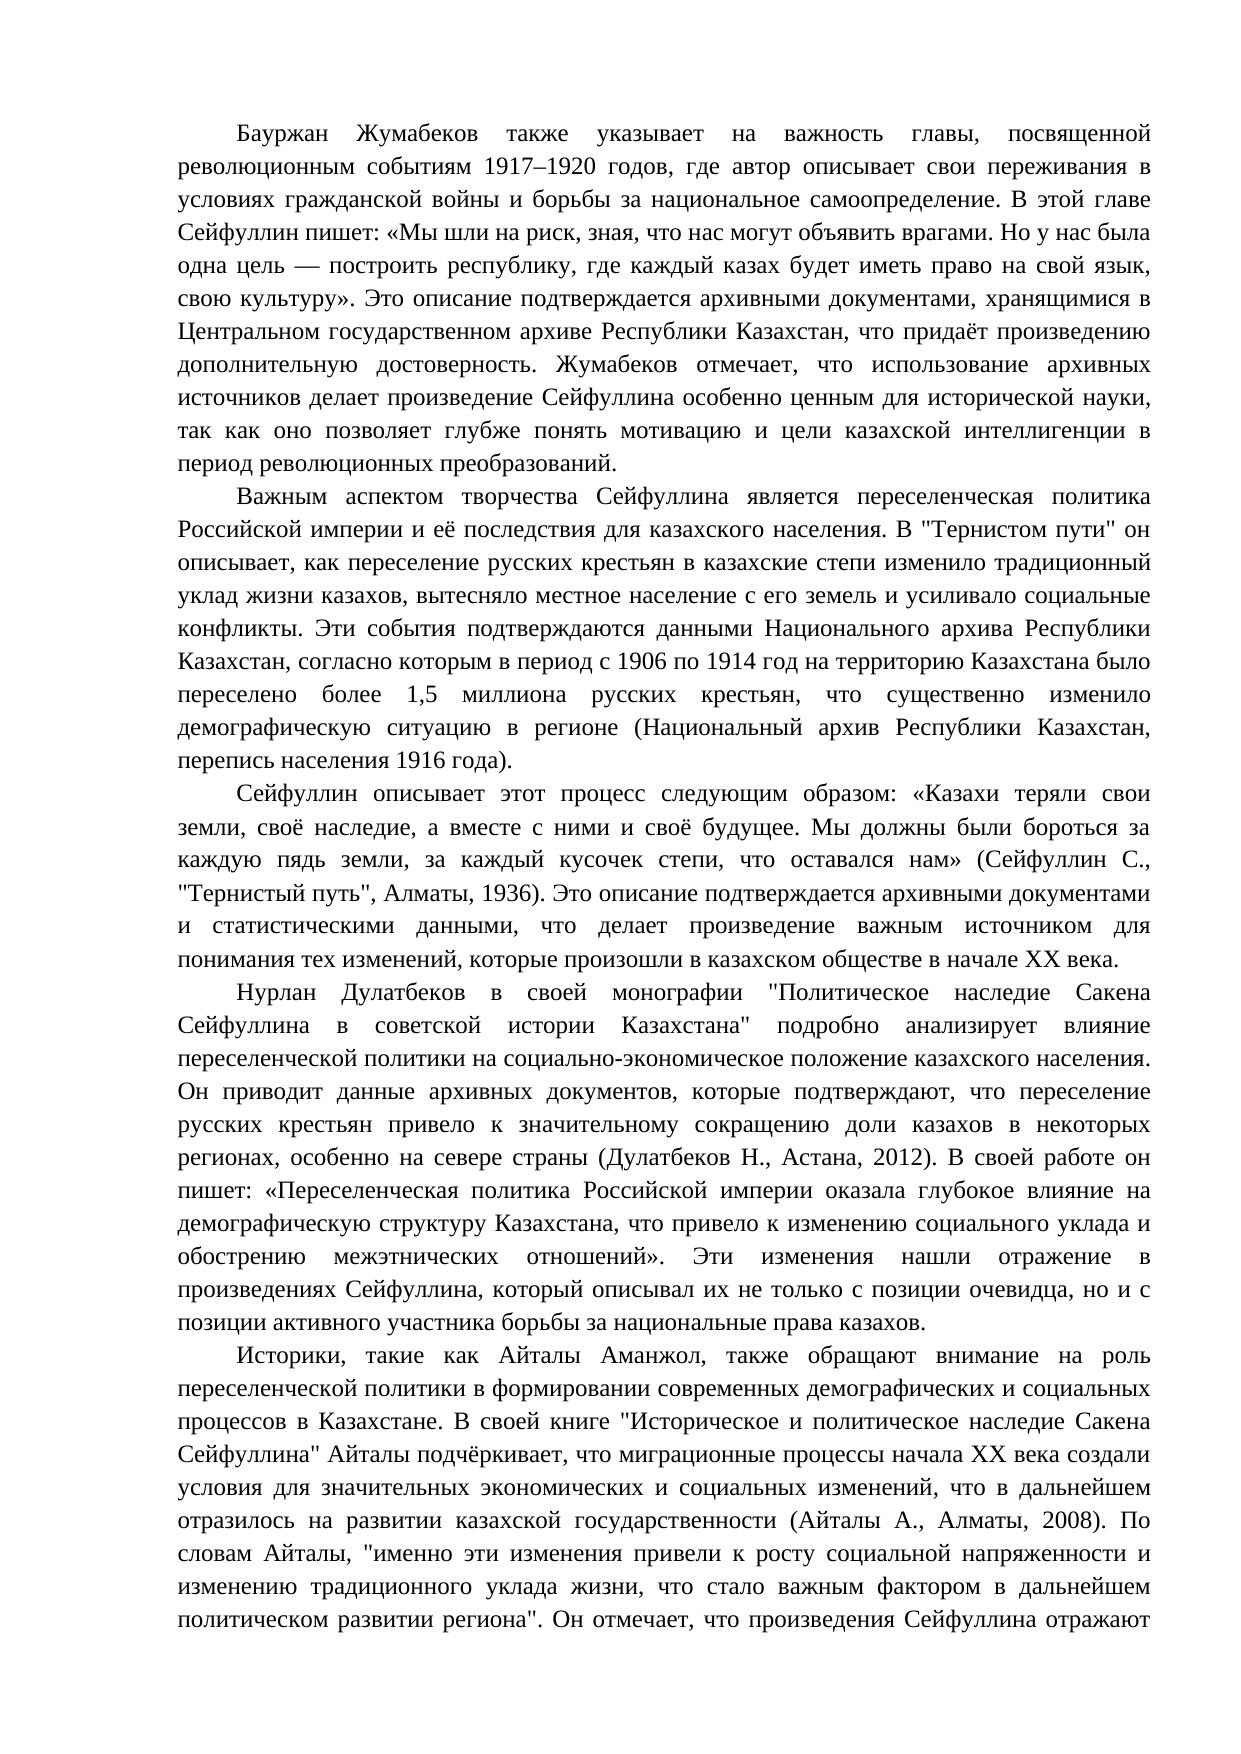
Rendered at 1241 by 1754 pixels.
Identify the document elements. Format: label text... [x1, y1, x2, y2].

text Сейфуллин описывает этот процесс следующим образом: «Казахи теряли свои земли, своё наследие, а вместе с ними и своё будущее. Мы должны были бороться за каждую пядь земли, за каждый кусочек степи, что оставался нам» (Сейфуллин С., "Тернистый путь", Алматы, 1936). Это описание подтверждается архивными документами и статистическими данными, что делает произведение важным источником для понимания тех изменений, которые произошли в казахском обществе в начале XX века. [177, 778, 1152, 972]
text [177, 1340, 1152, 1633]
text Нурлан Дулатбеков в своей монографии "Политическое наследие Сакена Сейфуллина в советской истории Казахстана" подробно анализирует влияние переселенческой политики на социально-экономическое положение казахского населения. Он приводит данные архивных документов, которые подтверждают, что переселение русских крестьян привело к значительному сокращению доли казахов в некоторых регионах, особенно на севере страны (Дулатбеков Н., Астана, 2012). В своей работе он пишет: «Переселенческая политика Российской империи оказала глубокое влияние на демографическую структуру Казахстана, что привело к изменению социального уклада и обострению межэтнических отношений». Эти изменения нашли отражение в произведениях Сейфуллина, который описывал их не только с позиции очевидца, но и с позиции активного участника борьбы за национальные права казахов. [177, 977, 1152, 1336]
text Важным аспектом творчества Сейфуллина является переселенческая политика Российской империи и её последствия для казахского населения. В "Тернистом пути" он описывает, как переселение русских крестьян в казахские степи изменило традиционный уклад жизни казахов, вытесняло местное население с его земель и усиливало социальные конфликты. Эти события подтверждаются данными Национального архива Республики Казахстан, согласно которым в период с 1906 по 1914 год на территорию Казахстана было переселено более 1,5 миллиона русских крестьян, что существенно изменило демографическую ситуацию в регионе (Национальный архив Республики Казахстан, перепись населения 1916 года). [177, 481, 1152, 774]
text Бауржан Жумабеков также указывает на важность главы, посвященной революционным событиям 1917–1920 годов, где автор описывает свои переживания в условиях гражданской войны и борьбы за национальное самоопределение. В этой главе Сейфуллин пишет: «Мы шли на риск, зная, что нас могут объявить врагами. Но у нас была одна цель — построить республику, где каждый казах будет иметь право на свой язык, свою культуру». Это описание подтверждается архивными документами, хранящимися в Центральном государственном архиве Республики Казахстан, что придаёт произведению дополнительную достоверность. Жумабеков отмечает, что использование архивных источников делает произведение Сейфуллина особенно ценным для исторической науки, так как оно позволяет глубже понять мотивацию и цели казахской интеллигенции в период революционных преобразований. [177, 118, 1152, 477]
